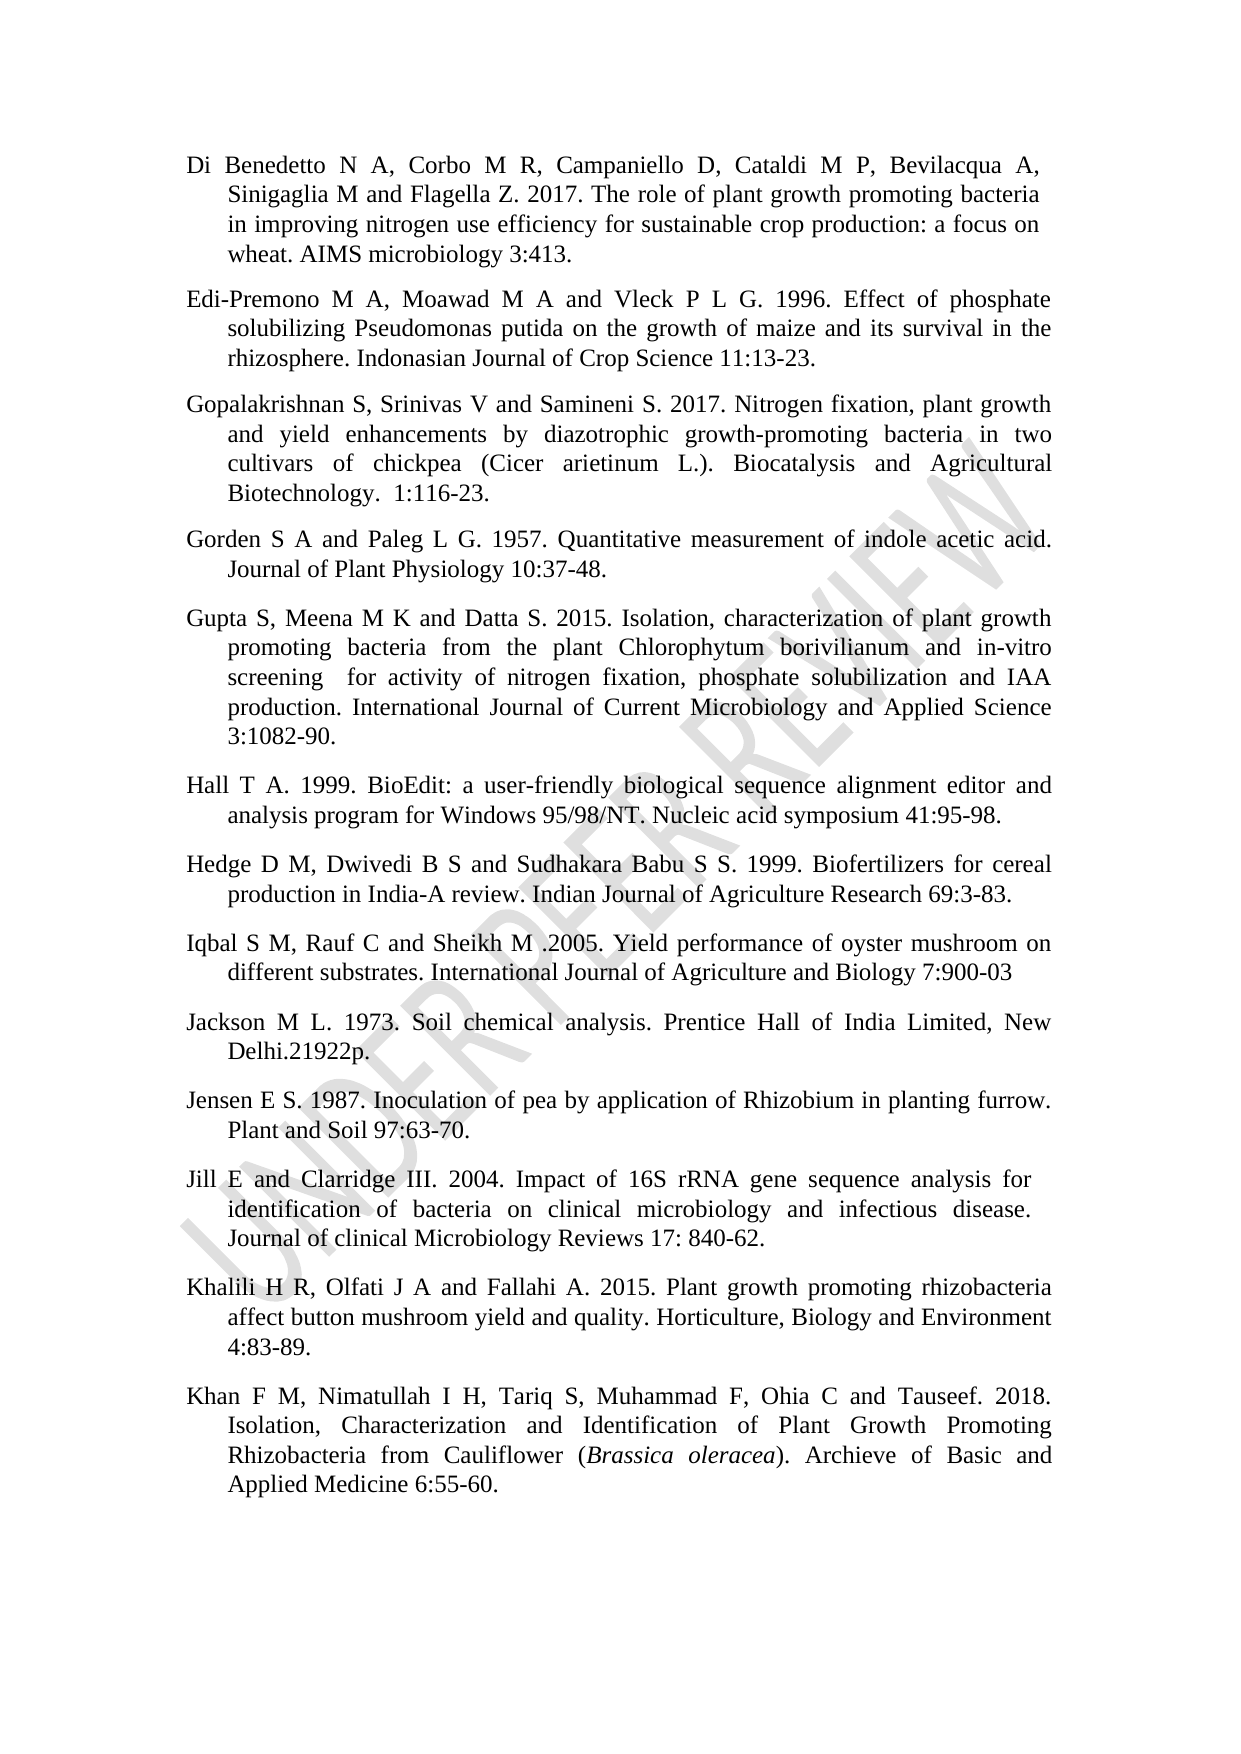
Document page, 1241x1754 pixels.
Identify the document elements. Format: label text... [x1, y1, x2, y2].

text Di Benedetto N A, Corbo M R, Campaniello D, Cataldi M P, Bevilacqua A, Sinigaglia M and Flagella Z. 2017. The role of plant growth promoting bacteria in improving nitrogen use efficiency for sustainable crop production: a focus on wheat. AIMS microbiology 3:413. [186, 150, 1041, 267]
text Jill E and Clarridge III. 2004. Impact of 16S rRNA gene sequence analysis for identification of bacteria on clinical microbiology and infectious disease. Journal of clinical Microbiology Reviews 17: 840-62. [186, 1164, 1032, 1252]
text Hall T A. 1999. BioEdit: a user-friendly biological sequence alignment editor and analysis program for Windows 95/98/NT. Nucleic acid symposium 41:95-98. [186, 770, 1053, 829]
text Gupta S, Meena M K and Datta S. 2015. Isolation, characterization of plant growth promoting bacteria from the plant Chlorophytum borivilianum and in-vitro screening for activity of nitrogen fixation, phosphate solubilization and IAA production. International Journal of Current Microbiology and Applied Science 3:1082-90. [186, 603, 1053, 750]
text Edi-Premono M A, Moawad M A and Vleck P L G. 1996. Effect of phosphate solubilizing Pseudomonas putida on the growth of maize and its survival in the rhizosphere. Indonasian Journal of Crop Science 11:13-23. [186, 284, 1053, 372]
text Iqbal S M, Rauf C and Sheikh M .2005. Yield performance of oyster mushroom on different substrates. International Journal of Agriculture and Biology 7:900-03 [186, 928, 1053, 986]
text Gorden S A and Paleg L G. 1957. Quantitative measurement of indole acetic acid. Journal of Plant Physiology 10:37-48. [186, 524, 1053, 582]
text Khan F M, Nimatullah I H, Tariq S, Muhammad F, Ohia C and Tauseef. 2018. Isolation, Characterization and Identification of Plant Growth Promoting Rhizobacteria from Cauliflower (Brassica oleracea). Archieve of Basic and Applied Medicine 6:55-60. [186, 1381, 1053, 1498]
text Jensen E S. 1987. Inoculation of pea by application of Rhizobium in planting furrow. Plant and Soil 97:63-70. [186, 1085, 1053, 1144]
text Gopalakrishnan S, Srinivas V and Samineni S. 2017. Nitrogen fixation, plant growth and yield enhancements by diazotrophic growth-promoting bacteria in two cultivars of chickpea (Cicer arietinum L.). Biocatalysis and Agricultural Biotechnology. 1:116-23. [186, 389, 1053, 507]
text Khalili H R, Olfati J A and Fallahi A. 2015. Plant growth promoting rhizobacteria affect button mushroom yield and quality. Horticulture, Biology and Environment 4:83-89. [186, 1272, 1053, 1360]
text Jackson M L. 1973. Soil chemical analysis. Prentice Hall of India Limited, New Delhi.21922p. [186, 1007, 1053, 1065]
text Hedge D M, Dwivedi B S and Sudhakara Babu S S. 1999. Biofertilizers for cereal production in India-A review. Indian Journal of Agriculture Research 69:3-83. [186, 849, 1053, 907]
